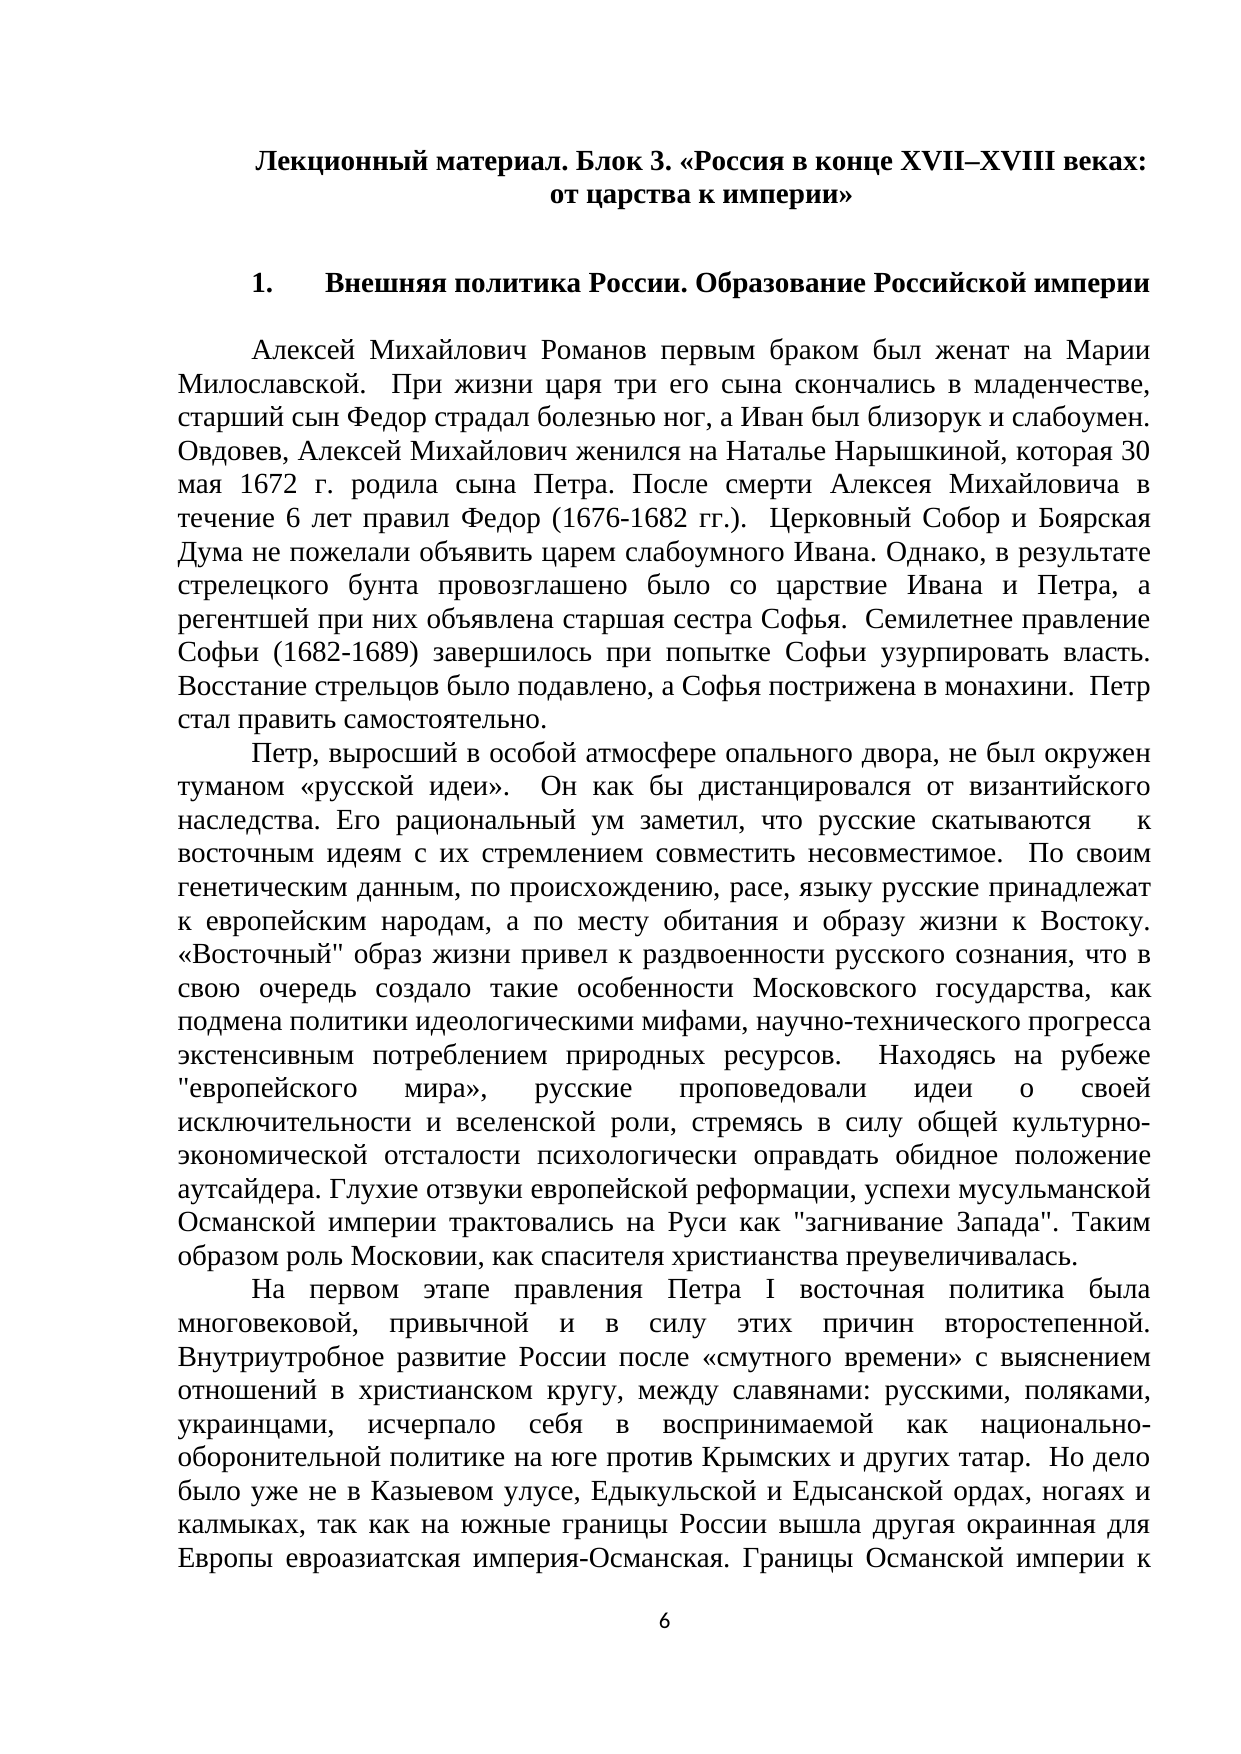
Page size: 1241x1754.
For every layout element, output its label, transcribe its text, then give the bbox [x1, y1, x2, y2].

subtitle Лекционный материал. Блок 3. «Россия в конце XVII–XVIII веках: от царства к империи» [251, 143, 1152, 210]
subtitle Внешняя политика России. Образование Российской империи [177, 265, 1152, 299]
text Петр, выросший в особой атмосфере опального двора, не был окружен туманом «русской идеи». Он как бы дистанцировался от византийского наследства. Его рациональный ум заметил, что русские скатываются к восточным идеям с их стремлением совместить несовместимое. По своим генетическим данным, по происхождению, расе, языку русские принадлежат к европейским народам, а по месту обитания и образу жизни к Востоку. «Восточный" образ жизни привел к раздвоенности русского сознания, что в свою очередь создало такие особенности Московского государства, как подмена политики идеологическими мифами, научно-технического прогресса экстенсивным потреблением природных ресурсов. Находясь на рубеже "европейского мира», русские проповедовали идеи о своей исключительности и вселенской роли, стремясь в силу общей культурно-экономической отсталости психологически оправдать обидное положение аутсайдера. Глухие отзвуки европейской реформации, успехи мусульманской Османской империи трактовались на Руси как "загнивание Запада". Таким образом роль Московии, как спасителя христианства преувеличивалась. [177, 735, 1152, 1272]
text Алексей Михайлович Романов первым браком был женат на Марии Милославской. При жизни царя три его сына скончались в младенчестве, старший сын Федор страдал болезнью ног, а Иван был близорук и слабоумен. Овдовев, Алексей Михайлович женился на Наталье Нарышкиной, которая 30 мая 1672 г. родила сына Петра. После смерти Алексея Михайловича в течение 6 лет правил Федор (1676-1682 гг.). Церковный Собор и Боярская Дума не пожелали объявить царем слабоумного Ивана. Однако, в результате стрелецкого бунта провозглашено было со царствие Ивана и Петра, а регентшей при них объявлена старшая сестра Софья. Семилетнее правление Софьи (1682-1689) завершилось при попытке Софьи узурпировать власть. Восстание стрельцов было подавлено, а Софья пострижена в монахини. Петр стал править самостоятельно. [177, 332, 1152, 735]
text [177, 1272, 1152, 1573]
